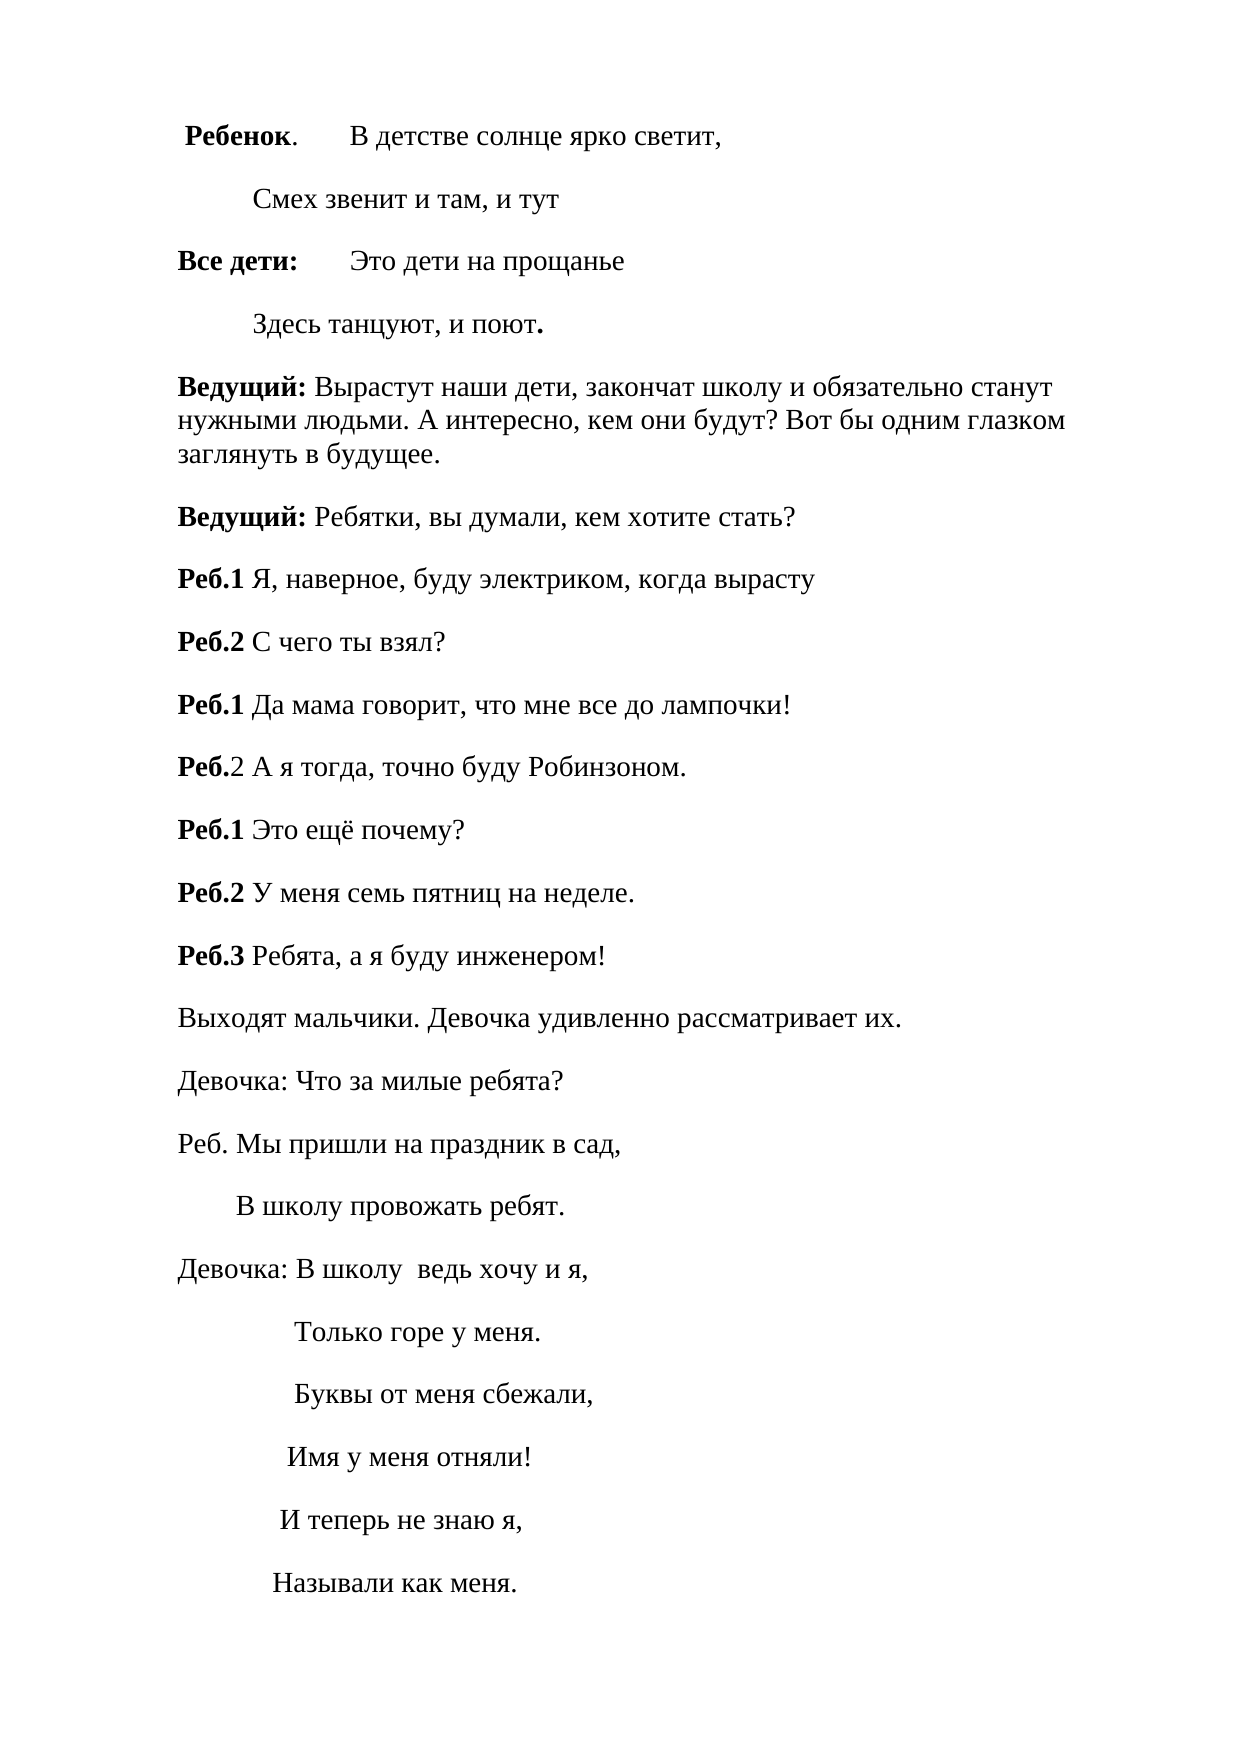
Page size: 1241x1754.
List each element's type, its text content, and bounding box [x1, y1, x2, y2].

text Реб.2 С чего ты взял? [177, 624, 1152, 658]
text Девочка: Что за милые ребята? [177, 1063, 1152, 1097]
text Здесь танцуют, и поют. [252, 306, 1152, 340]
text Называли как меня. [177, 1565, 1152, 1598]
text И теперь не знаю я, [177, 1502, 1152, 1536]
text Реб.1 Я, наверное, буду электриком, когда вырасту [177, 561, 1152, 595]
text Смех звенит и там, и тут [252, 181, 1152, 214]
text Реб. Мы пришли на праздник в сад, [177, 1126, 1152, 1159]
text Реб.2 А я тогда, точно буду Робинзоном. [177, 749, 1152, 783]
text Выходят мальчики. Девочка удивленно рассматривает их. [177, 1000, 1152, 1034]
text Буквы от меня сбежали, [177, 1377, 1152, 1410]
text Имя у меня отняли! [177, 1439, 1152, 1473]
text Все дети: Это дети на прощанье [177, 243, 1152, 277]
text Только горе у меня. [177, 1314, 1152, 1347]
text Ребенок. В детстве солнце ярко светит, [177, 118, 1152, 152]
text Реб.3 Ребята, а я буду инженером! [177, 938, 1152, 971]
text Реб.2 У меня семь пятниц на неделе. [177, 875, 1152, 908]
text В школу провожать ребят. [177, 1188, 1152, 1222]
text Девочка: В школу ведь хочу и я, [177, 1251, 1152, 1285]
text Ведущий: Вырастут наши дети, закончат школу и обязательно станут нужными людьми. А интересно, кем они будут? Вот бы одним глазком заглянуть в будущее. [177, 369, 1152, 469]
text Реб.1 Это ещё почему? [177, 812, 1152, 846]
text Ведущий: Ребятки, вы думали, кем хотите стать? [177, 499, 1152, 532]
text Реб.1 Да мама говорит, что мне все до лампочки! [177, 687, 1152, 720]
